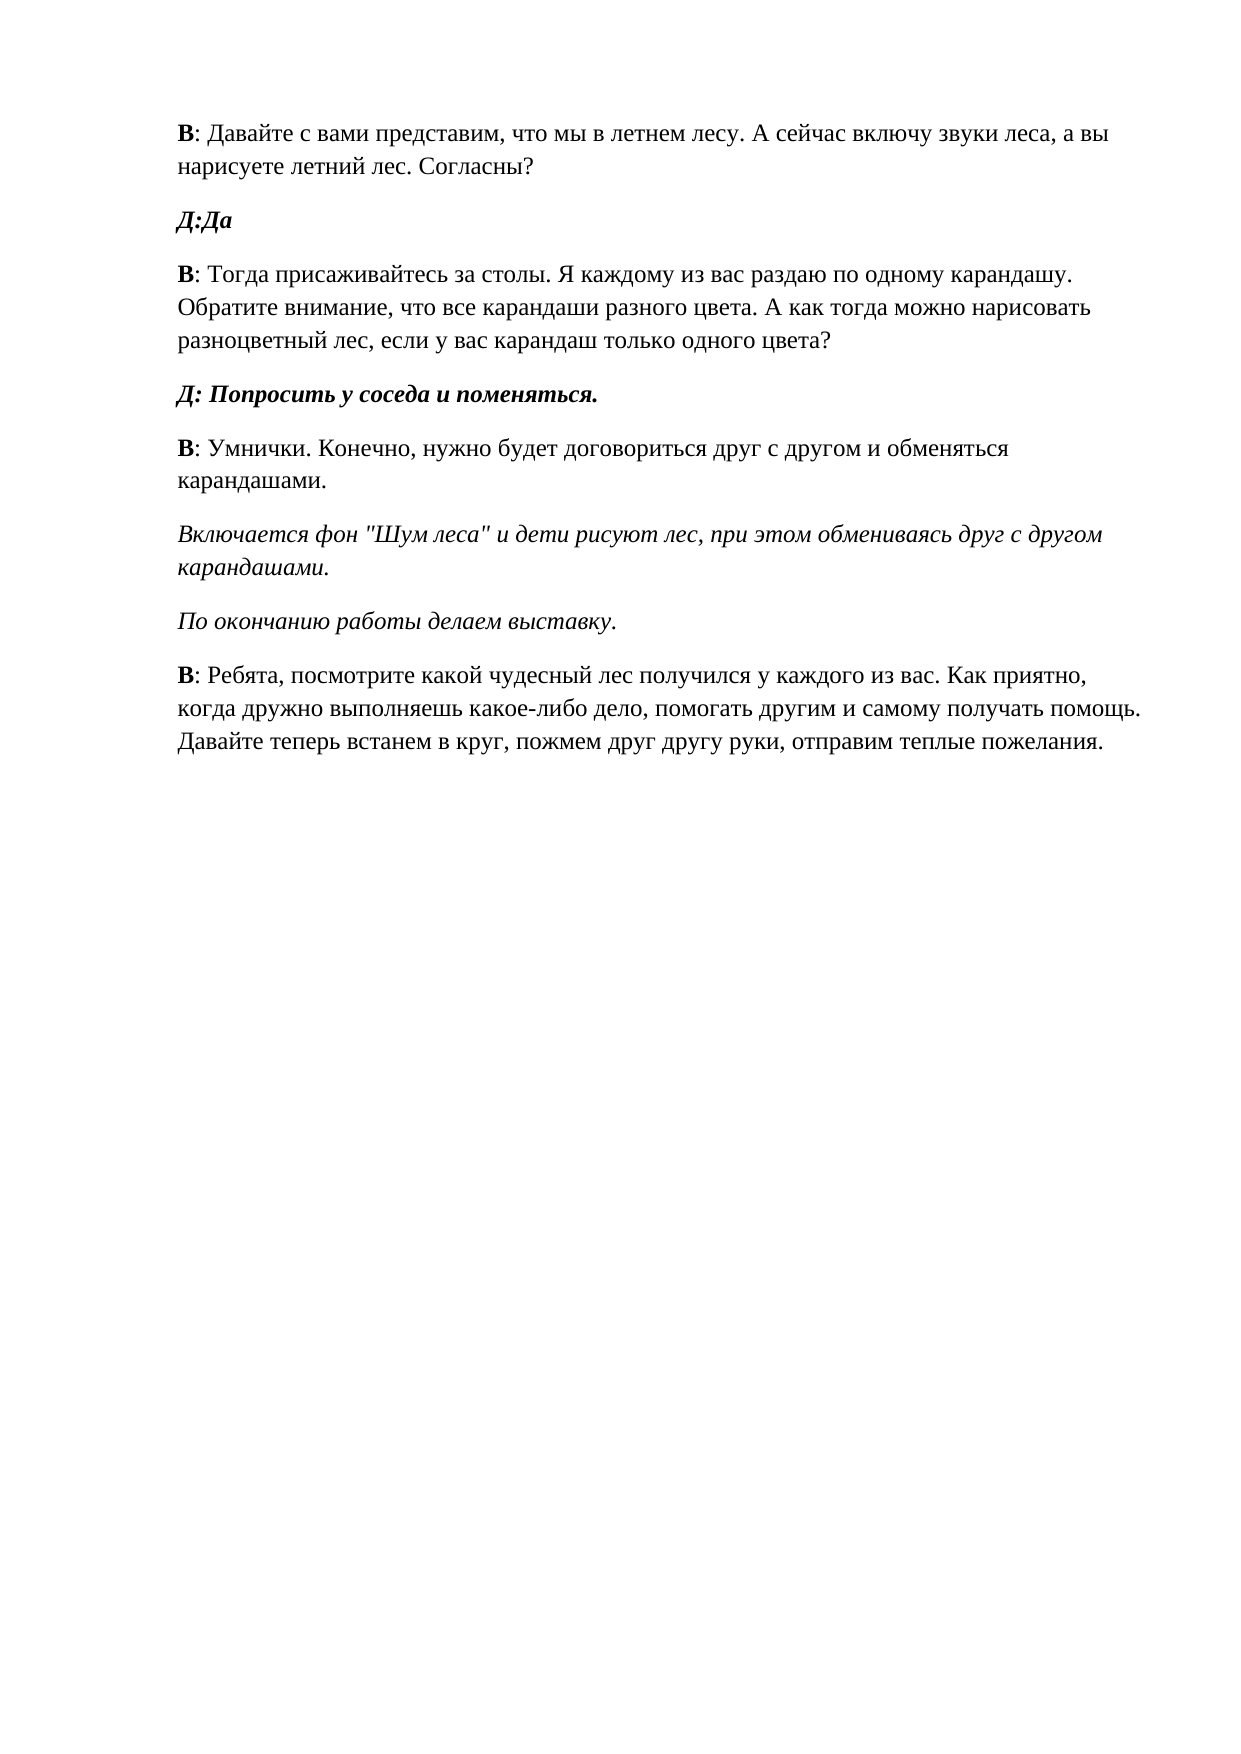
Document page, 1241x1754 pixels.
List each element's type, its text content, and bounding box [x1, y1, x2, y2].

text Включается фон "Шум леса" и дети рисуют лес, при этом обмениваясь друг с другом карандашами. [177, 519, 1152, 581]
text По окончанию работы делаем выставку. [177, 606, 1152, 635]
text Д:Да [177, 205, 1152, 234]
text В: Умнички. Конечно, нужно будет договориться друг с другом и обменяться карандашами. [177, 433, 1152, 494]
text В: Ребята, посмотрите какой чудесный лес получился у каждого из вас. Как приятно, когда дружно выполняешь какое-либо дело, помогать другим и самому получать помощь. Давайте теперь встанем в круг, пожмем друг другу руки, отправим теплые пожелания. [177, 660, 1152, 755]
text Д: Попросить у соседа и поменяться. [177, 379, 1152, 407]
text В: Тогда присаживайтесь за столы. Я каждому из вас раздаю по одному карандашу. Обратите внимание, что все карандаши разного цвета. А как тогда можно нарисовать разноцветный лес, если у вас карандаш только одного цвета? [177, 259, 1152, 354]
text В: Давайте с вами представим, что мы в летнем лесу. А сейчас включу звуки леса, а вы нарисуете летний лес. Согласны? [177, 118, 1152, 180]
